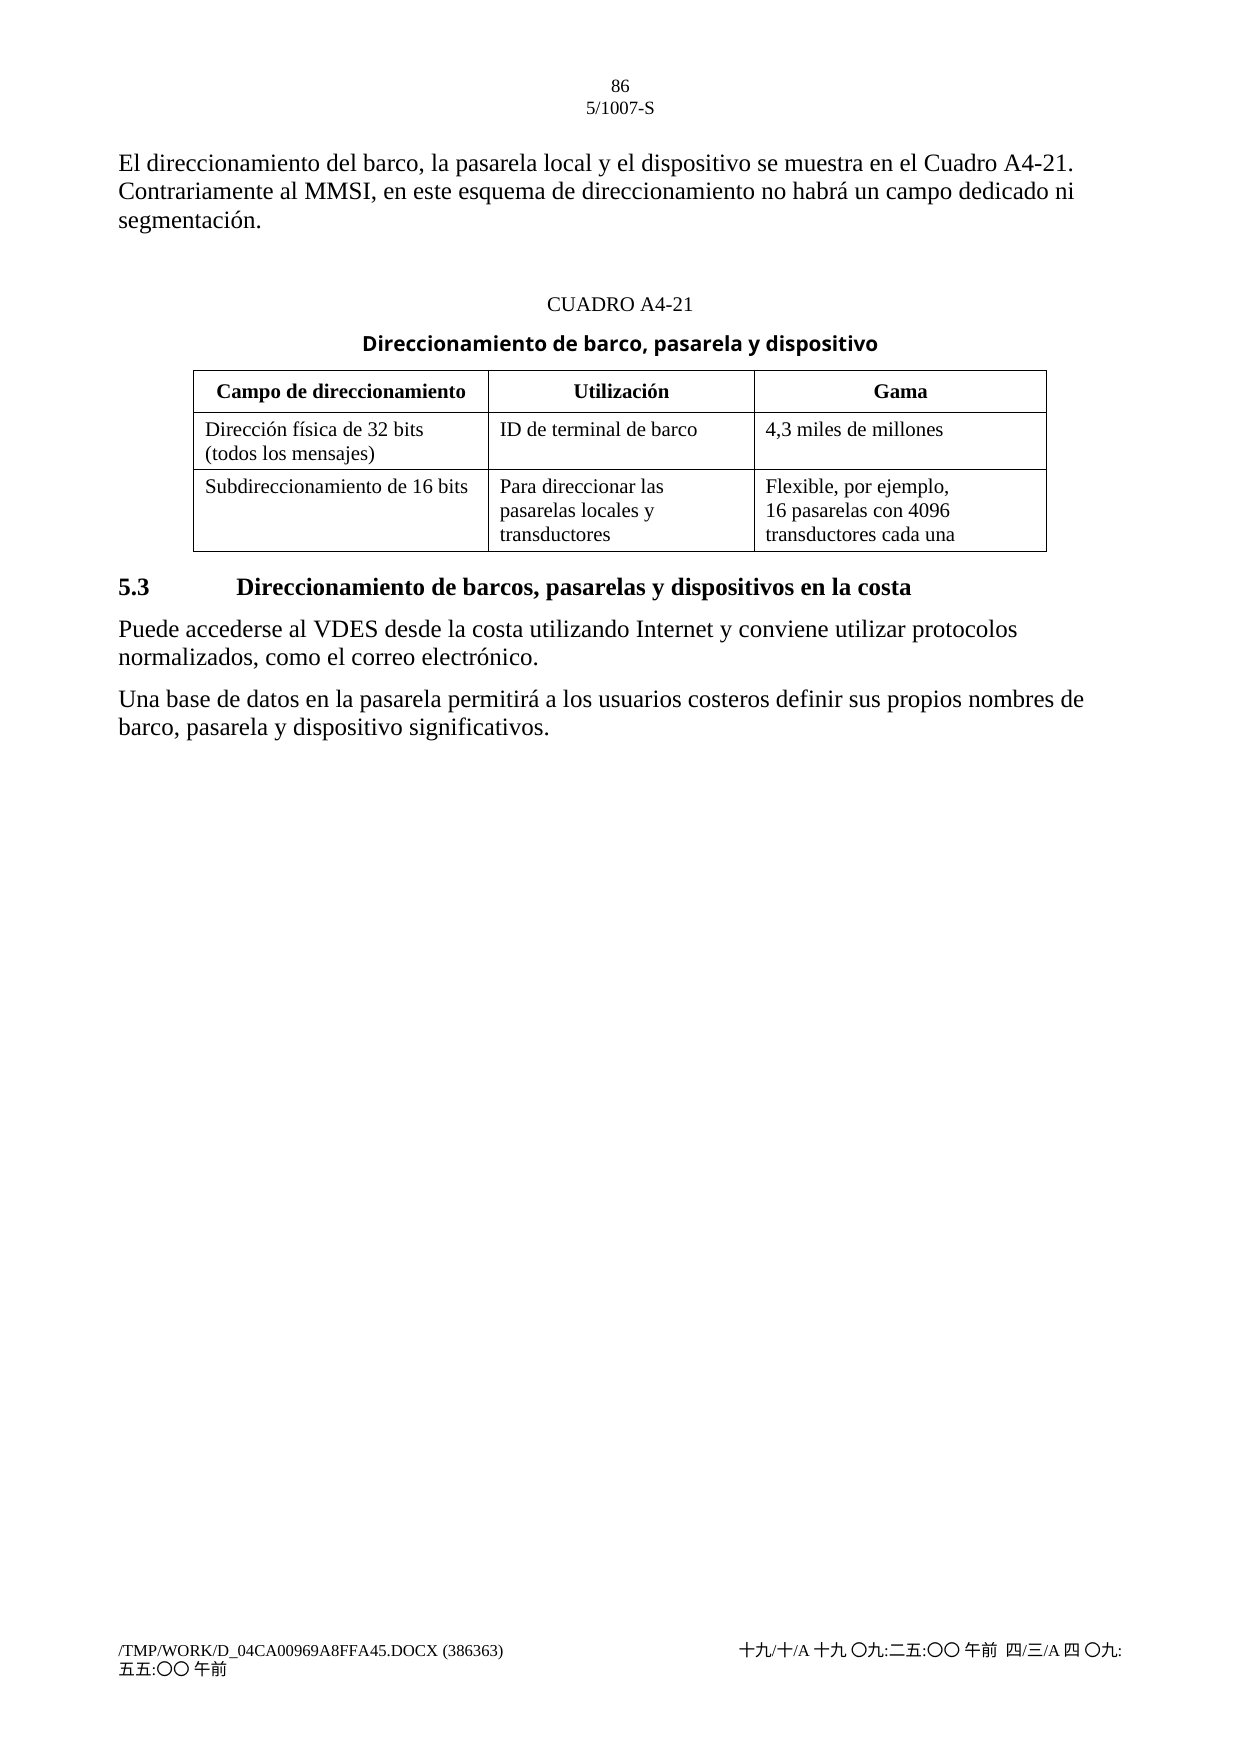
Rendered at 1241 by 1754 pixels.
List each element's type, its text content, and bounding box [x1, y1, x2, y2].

text Puede accederse al VDES desde la costa utilizando Internet y conviene utilizar protocolos normalizados, como el correo electrónico. [118, 614, 1122, 671]
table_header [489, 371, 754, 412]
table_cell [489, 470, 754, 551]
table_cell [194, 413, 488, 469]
title Direccionamiento de barco, pasarela y dispositivo [118, 329, 1122, 357]
subtitle 5.3 Direccionamiento de barcos, pasarelas y dispositivos en la costa [118, 572, 1122, 601]
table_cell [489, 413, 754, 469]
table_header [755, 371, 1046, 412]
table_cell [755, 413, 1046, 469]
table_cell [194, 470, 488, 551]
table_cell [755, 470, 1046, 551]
text Una base de datos en la pasarela permitirá a los usuarios costeros definir sus propios nombres de barco, pasarela y dispositivo significativos. [118, 684, 1122, 741]
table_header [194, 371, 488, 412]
text CUADRO A4-21 [118, 292, 1122, 316]
text El direccionamiento del barco, la pasarela local y el dispositivo se muestra en el Cuadro A4-21. Contrariamente al MMSI, en este esquema de direccionamiento no habrá un campo dedicado ni segmentación. [118, 148, 1122, 234]
